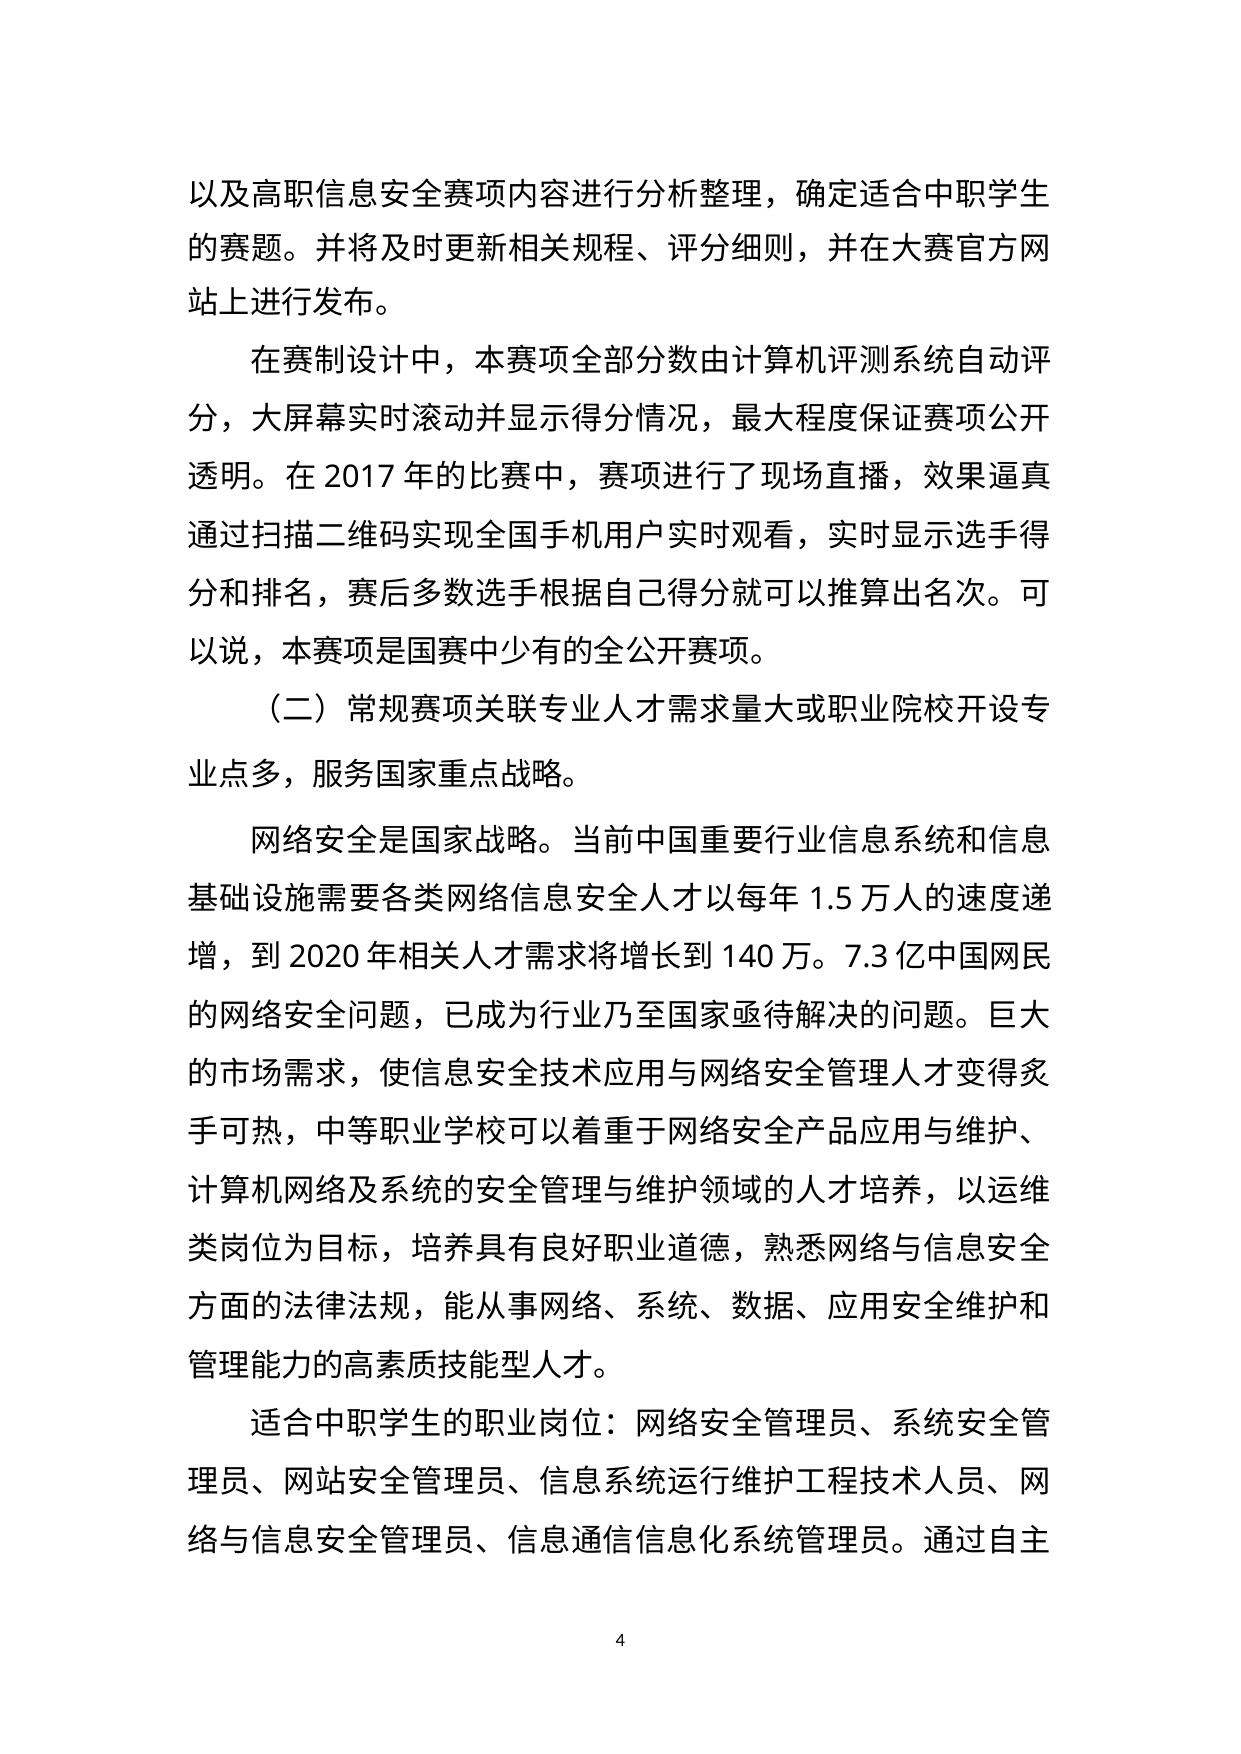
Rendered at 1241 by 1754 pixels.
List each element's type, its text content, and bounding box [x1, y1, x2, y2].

text 网络安全是国家战略。当前中国重要行业信息系统和信息基础设施需要各类网络信息安全人才以每年1.5万人的速度递增，到2020年相关人才需求将增长到140万。7.3亿中国网民的网络安全问题，已成为行业乃至国家亟待解决的问题。巨大的市场需求，使信息安全技术应用与网络安全管理人才变得炙手可热，中等职业学校可以着重于网络安全产品应用与维护、计算机网络及系统的安全管理与维护领域的人才培养，以运维类岗位为目标，培养具有良好职业道德，熟悉网络与信息安全方面的法律法规，能从事网络、系统、数据、应用安全维护和管理能力的高素质技能型人才。 [187, 804, 1053, 1388]
text 在赛制设计中，本赛项全部分数由计算机评测系统自动评分，大屏幕实时滚动并显示得分情况，最大程度保证赛项公开透明。在2017年的比赛中，赛项进行了现场直播，效果逼真，通过扫描二维码实现全国手机用户实时观看，实时显示选手得分和排名，赛后多数选手根据自己得分就可以推算出名次。可以说，本赛项是国赛中少有的全公开赛项。 [187, 324, 1053, 674]
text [187, 1388, 1053, 1563]
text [187, 162, 1053, 324]
text （二）常规赛项关联专业人才需求量大或职业院校开设专业点多，服务国家重点战略。 [187, 674, 1053, 804]
